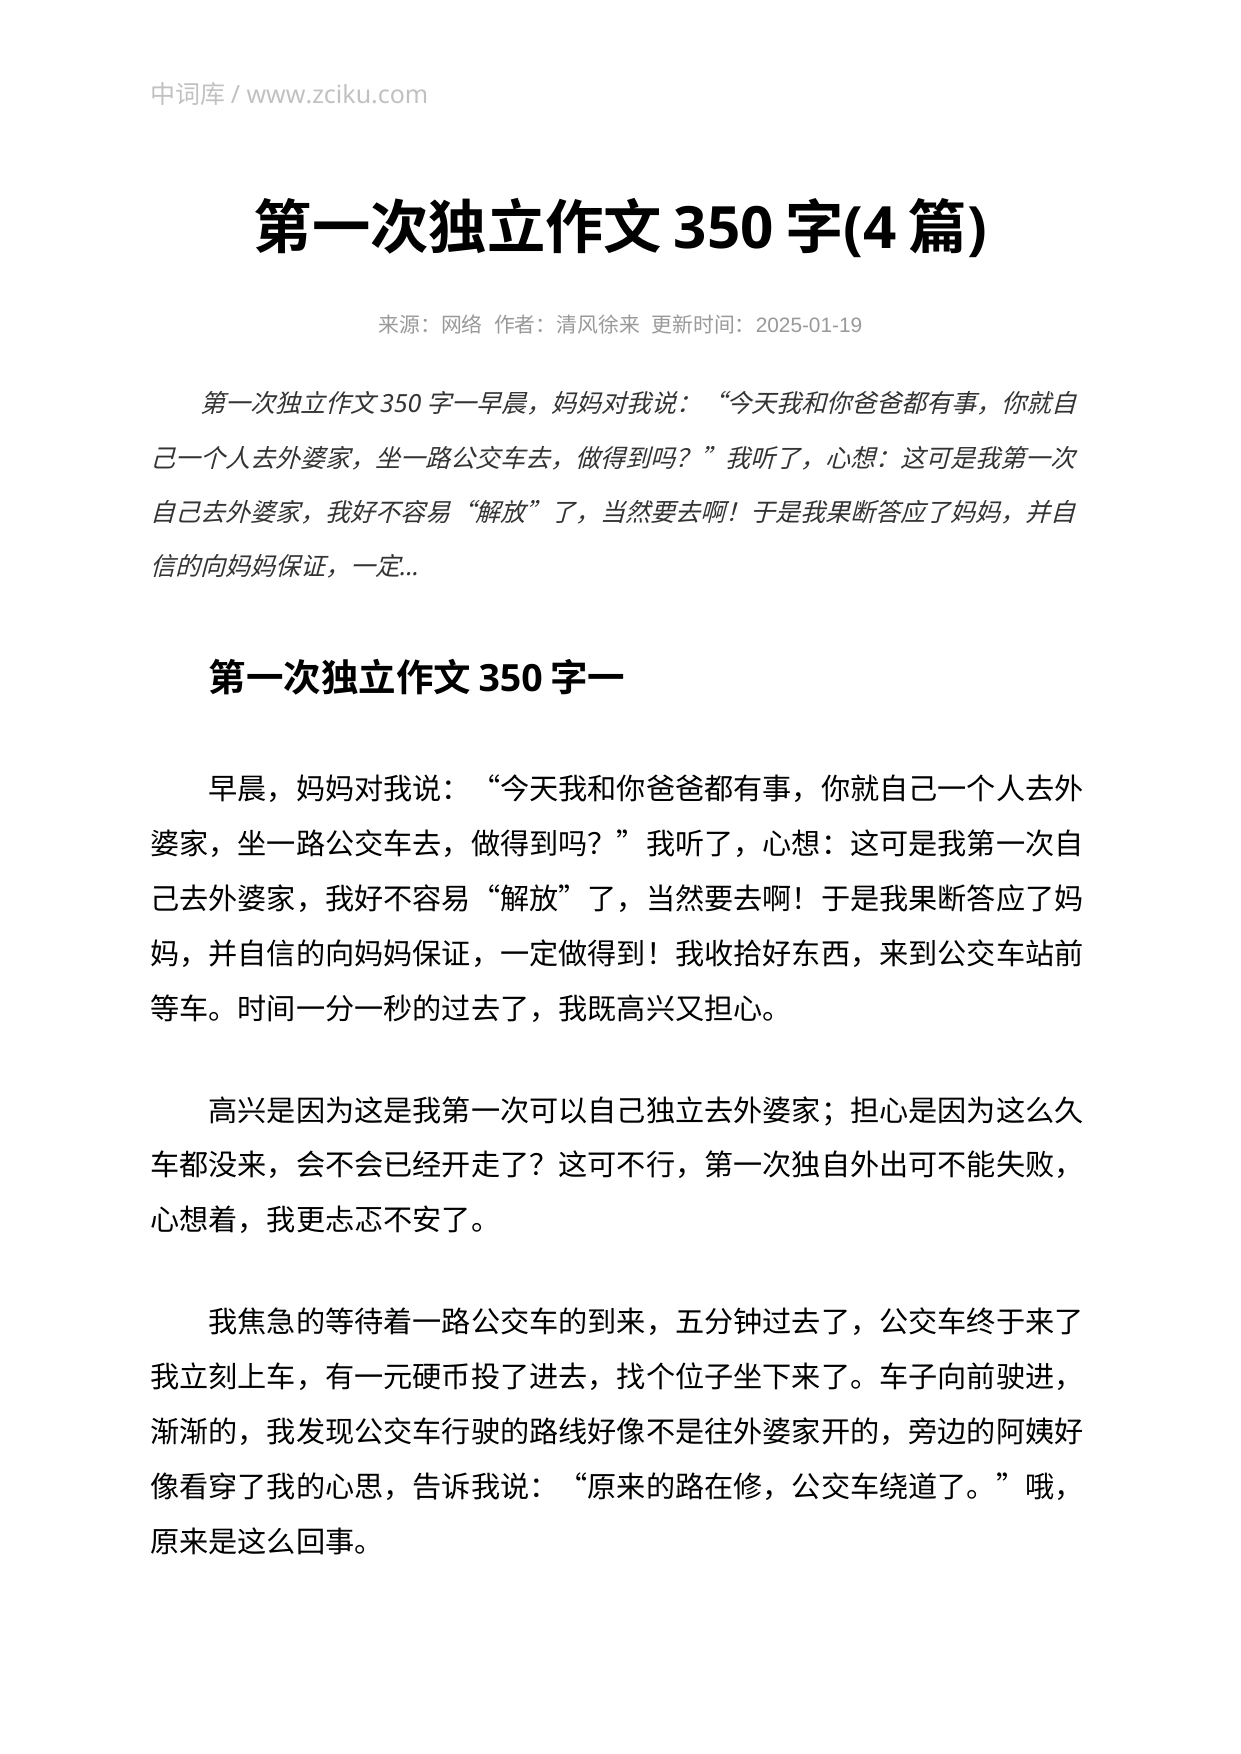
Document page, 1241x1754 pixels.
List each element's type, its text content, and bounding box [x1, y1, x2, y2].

text 第一次独立作文350字一 [150, 648, 1090, 703]
text 高兴是因为这是我第一次可以自己独立去外婆家；担心是因为这么久车都没来，会不会已经开走了？这可不行，第一次独自外出可不能失败，心想着，我更忐忑不安了。 [150, 1087, 1090, 1239]
text 来源：网络 作者：清风徐来 更新时间：2025-01-19 [150, 313, 1090, 337]
text 早晨，妈妈对我说：“今天我和你爸爸都有事，你就自己一个人去外婆家，坐一路公交车去，做得到吗？”我听了，心想：这可是我第一次自己去外婆家，我好不容易“解放”了，当然要去啊！于是我果断答应了妈妈，并自信的向妈妈保证，一定做得到！我收拾好东西，来到公交车站前等车。时间一分一秒的过去了，我既高兴又担心。 [150, 766, 1090, 1028]
text 第一次独立作文350字一早晨，妈妈对我说：“今天我和你爸爸都有事，你就自己一个人去外婆家，坐一路公交车去，做得到吗？”我听了，心想：这可是我第一次自己去外婆家，我好不容易“解放”了，当然要去啊！于是我果断答应了妈妈，并自信的向妈妈保证，一定... [150, 384, 1090, 583]
text 我焦急的等待着一路公交车的到来，五分钟过去了，公交车终于来了我立刻上车，有一元硬币投了进去，找个位子坐下来了。车子向前驶进，渐渐的，我发现公交车行驶的路线好像不是往外婆家开的，旁边的阿姨好像看穿了我的心思，告诉我说：“原来的路在修，公交车绕道了。”哦，原来是这么回事。 [150, 1299, 1090, 1561]
subtitle 第一次独立作文350字(4篇) [150, 181, 1090, 266]
